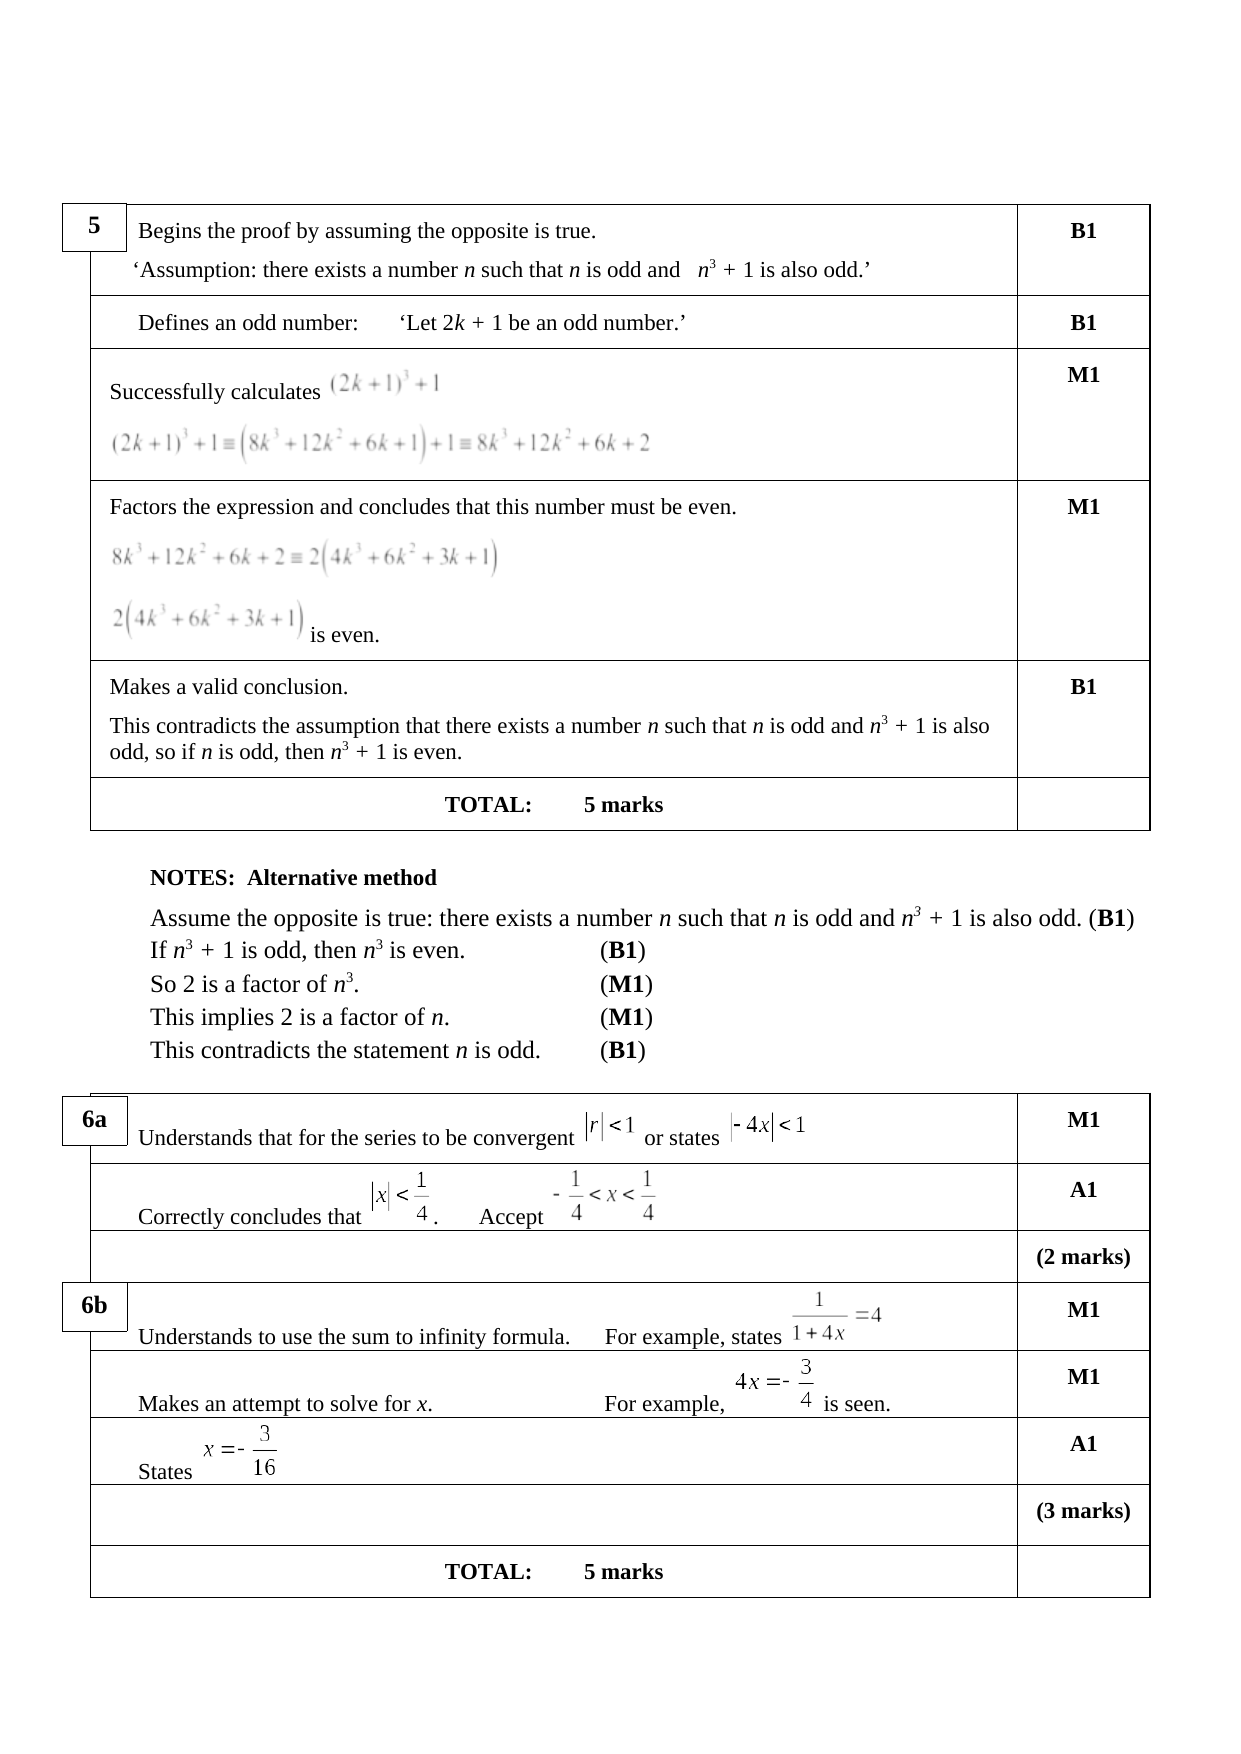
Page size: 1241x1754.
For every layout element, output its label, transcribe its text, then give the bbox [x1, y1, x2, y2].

table_cell [91, 1231, 1017, 1282]
table_header Begins the proof by assuming the opposite is true. ‘Assumption: there exists a number n such that n is odd and n3 + 1 is also odd.’ [91, 205, 1017, 295]
table_cell [1018, 1546, 1149, 1597]
table_cell Defines an odd number: ‘Let 2k + 1 be an odd number.’ [91, 296, 1017, 347]
table_cell Factors the expression and concludes that this number must be even. is even. [91, 481, 1017, 660]
table_cell A1 [1018, 1418, 1149, 1484]
table_cell M1 [1018, 481, 1149, 660]
table_cell (3 marks) [1018, 1485, 1149, 1545]
table_cell Makes a valid conclusion. This contradicts the assumption that there exists a number n such that n is odd and n3 + 1 is also odd, so if n is odd, then n3 + 1 is even. [91, 661, 1017, 777]
table_cell B1 [1018, 296, 1149, 347]
table_header M1 [1018, 1094, 1149, 1162]
table_cell TOTAL: 5 marks [91, 1546, 1017, 1597]
table_header Understands that for the series to be convergent or states [91, 1094, 1017, 1162]
table_cell Makes an attempt to solve for x. For example, is seen. [91, 1351, 1017, 1417]
text This implies 2 is a factor of n. (M1) [150, 1002, 1090, 1030]
table_cell Correctly concludes that . Accept [91, 1164, 1017, 1230]
text This contradicts the statement n is odd. (B1) [150, 1035, 1090, 1063]
table_cell B1 [1018, 661, 1149, 777]
text Assume the opposite is true: there exists a number n such that n is odd and n3 + 1 is also odd. (B1) [150, 903, 1198, 931]
text So 2 is a factor of n3. (M1) [150, 969, 1090, 997]
table_cell A1 [1018, 1164, 1149, 1230]
table_cell [91, 1485, 1017, 1545]
table_header B1 [1018, 205, 1149, 295]
text If n3 + 1 is odd, then n3 is even. (B1) [150, 936, 1090, 964]
table_cell Understands to use the sum to infinity formula. For example, states [91, 1283, 1017, 1349]
text NOTES: Alternative method [150, 864, 1090, 890]
table_cell M1 [1018, 349, 1149, 480]
table_cell States [91, 1418, 1017, 1484]
table_cell M1 [1018, 1283, 1149, 1349]
table_cell M1 [1018, 1351, 1149, 1417]
table_cell (2 marks) [1018, 1231, 1149, 1282]
table_cell TOTAL: 5 marks [91, 778, 1017, 830]
table_cell Successfully calculates [91, 349, 1017, 480]
table_cell [1018, 778, 1149, 830]
